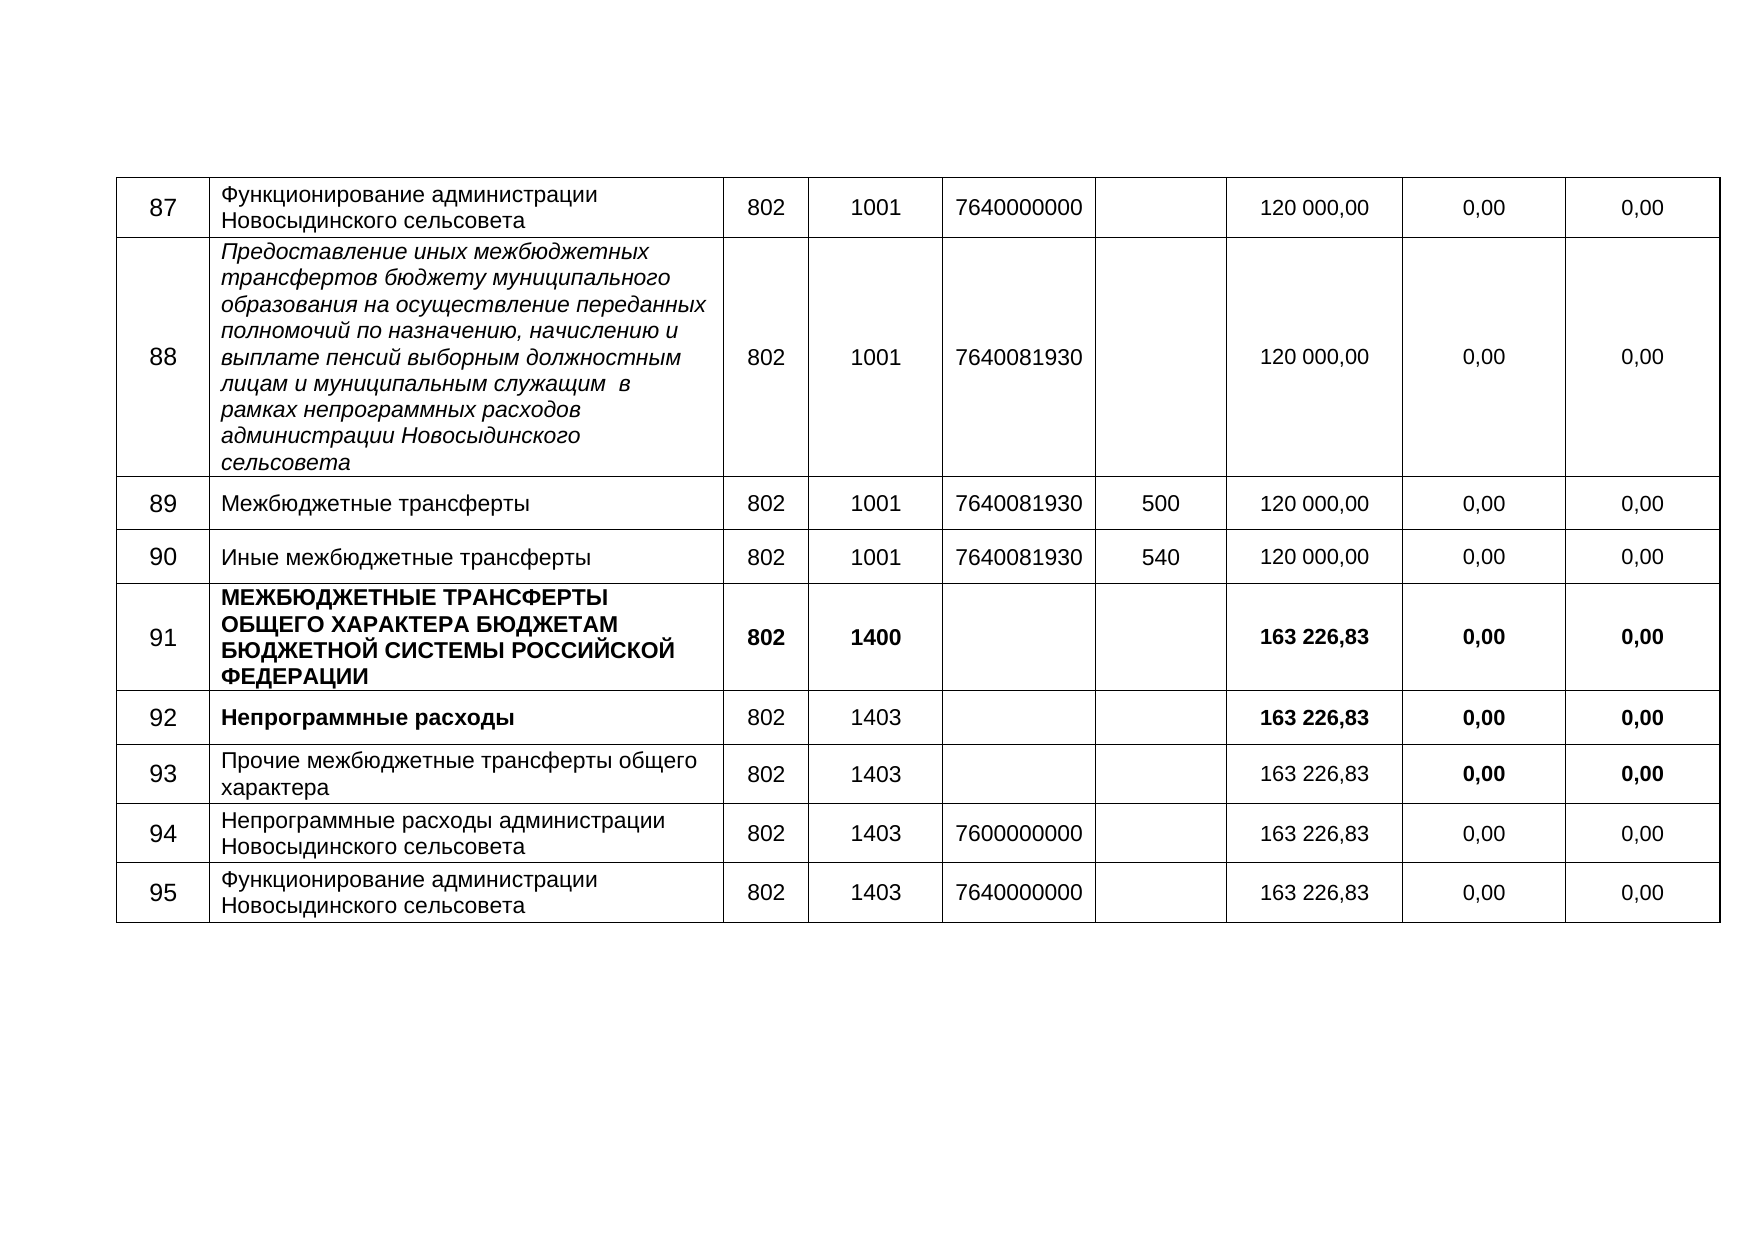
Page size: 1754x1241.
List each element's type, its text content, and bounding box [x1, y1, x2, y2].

table_cell 7640081930 [943, 477, 1095, 529]
table_cell Предоставление иных межбюджетных трансфертов бюджету муниципального образования на осуществление переданных полномочий по назначению, начислению и выплате пенсий выборным должностным лицам и муниципальным служащим в рамках непрограммных расходов администрации Новосыдинского сельсовета [210, 238, 723, 476]
table_cell [1096, 584, 1226, 689]
table_cell 802 [724, 178, 808, 237]
table_cell 87 [117, 178, 209, 237]
table_cell 540 [1096, 530, 1226, 583]
table_cell 90 [117, 530, 209, 583]
table_cell 0,00 [1403, 178, 1565, 237]
table_cell 1403 [809, 691, 942, 743]
table_cell 500 [1096, 477, 1226, 529]
table_cell 163 226,83 [1227, 745, 1402, 803]
table_cell 0,00 [1403, 745, 1565, 803]
table_cell 93 [117, 745, 209, 803]
table_cell [1096, 804, 1226, 862]
table_cell Межбюджетные трансферты [210, 477, 723, 529]
table_cell 0,00 [1566, 863, 1719, 922]
table_cell [1096, 178, 1226, 237]
table_cell Функционирование администрации Новосыдинского сельсовета [210, 863, 723, 922]
table_cell Прочие межбюджетные трансферты общего характера [210, 745, 723, 803]
table_cell 1001 [809, 477, 942, 529]
table_cell [1096, 238, 1226, 476]
table_cell [943, 584, 1095, 689]
table_cell 7640000000 [943, 178, 1095, 237]
table_cell [1096, 745, 1226, 803]
table_cell 94 [117, 804, 209, 862]
table_cell 802 [724, 584, 808, 689]
table_cell 163 226,83 [1227, 804, 1402, 862]
table_cell 0,00 [1403, 863, 1565, 922]
table_cell 1403 [809, 745, 942, 803]
table_cell 0,00 [1403, 584, 1565, 689]
table_cell 88 [117, 238, 209, 476]
table_cell 802 [724, 691, 808, 743]
table_cell 163 226,83 [1227, 584, 1402, 689]
table_cell 0,00 [1566, 477, 1719, 529]
table_cell Иные межбюджетные трансферты [210, 530, 723, 583]
table_cell 1400 [809, 584, 942, 689]
table_cell 0,00 [1566, 745, 1719, 803]
table_cell 163 226,83 [1227, 863, 1402, 922]
table_cell 0,00 [1403, 477, 1565, 529]
table_cell 1403 [809, 804, 942, 862]
table_cell 0,00 [1403, 691, 1565, 743]
table_cell 1403 [809, 863, 942, 922]
table_cell 802 [724, 863, 808, 922]
table_cell 163 226,83 [1227, 691, 1402, 743]
table_cell 0,00 [1403, 804, 1565, 862]
table_cell 802 [724, 745, 808, 803]
table_cell 802 [724, 238, 808, 476]
table_cell 802 [724, 804, 808, 862]
table_cell 7640081930 [943, 530, 1095, 583]
table_cell [943, 691, 1095, 743]
table_cell 7640081930 [943, 238, 1095, 476]
table_cell 802 [724, 477, 808, 529]
table_cell 0,00 [1403, 238, 1565, 476]
table_cell 802 [724, 530, 808, 583]
table_cell 95 [117, 863, 209, 922]
table_cell 120 000,00 [1227, 477, 1402, 529]
table_cell [1096, 863, 1226, 922]
table_cell 0,00 [1566, 691, 1719, 743]
table_cell Непрограммные расходы [210, 691, 723, 743]
table_cell 1001 [809, 238, 942, 476]
table_cell 120 000,00 [1227, 238, 1402, 476]
table_cell 7640000000 [943, 863, 1095, 922]
table_cell 0,00 [1566, 584, 1719, 689]
table_cell 1001 [809, 530, 942, 583]
table_cell [943, 745, 1095, 803]
table_cell 0,00 [1566, 804, 1719, 862]
table_cell 0,00 [1566, 238, 1719, 476]
table_cell 7600000000 [943, 804, 1095, 862]
table_cell Непрограммные расходы администрации Новосыдинского сельсовета [210, 804, 723, 862]
table_cell Функционирование администрации Новосыдинского сельсовета [210, 178, 723, 237]
table_cell [1096, 691, 1226, 743]
table_cell 0,00 [1566, 178, 1719, 237]
table_cell 1001 [809, 178, 942, 237]
table_cell 120 000,00 [1227, 530, 1402, 583]
table_cell 120 000,00 [1227, 178, 1402, 237]
table_cell МЕЖБЮДЖЕТНЫЕ ТРАНСФЕРТЫ ОБЩЕГО ХАРАКТЕРА БЮДЖЕТАМ БЮДЖЕТНОЙ СИСТЕМЫ РОССИЙСКОЙ ФЕДЕРАЦИИ [210, 584, 723, 689]
table_cell 92 [117, 691, 209, 743]
table_cell 0,00 [1566, 530, 1719, 583]
table_cell 0,00 [1403, 530, 1565, 583]
table_cell 91 [117, 584, 209, 689]
table_cell 89 [117, 477, 209, 529]
